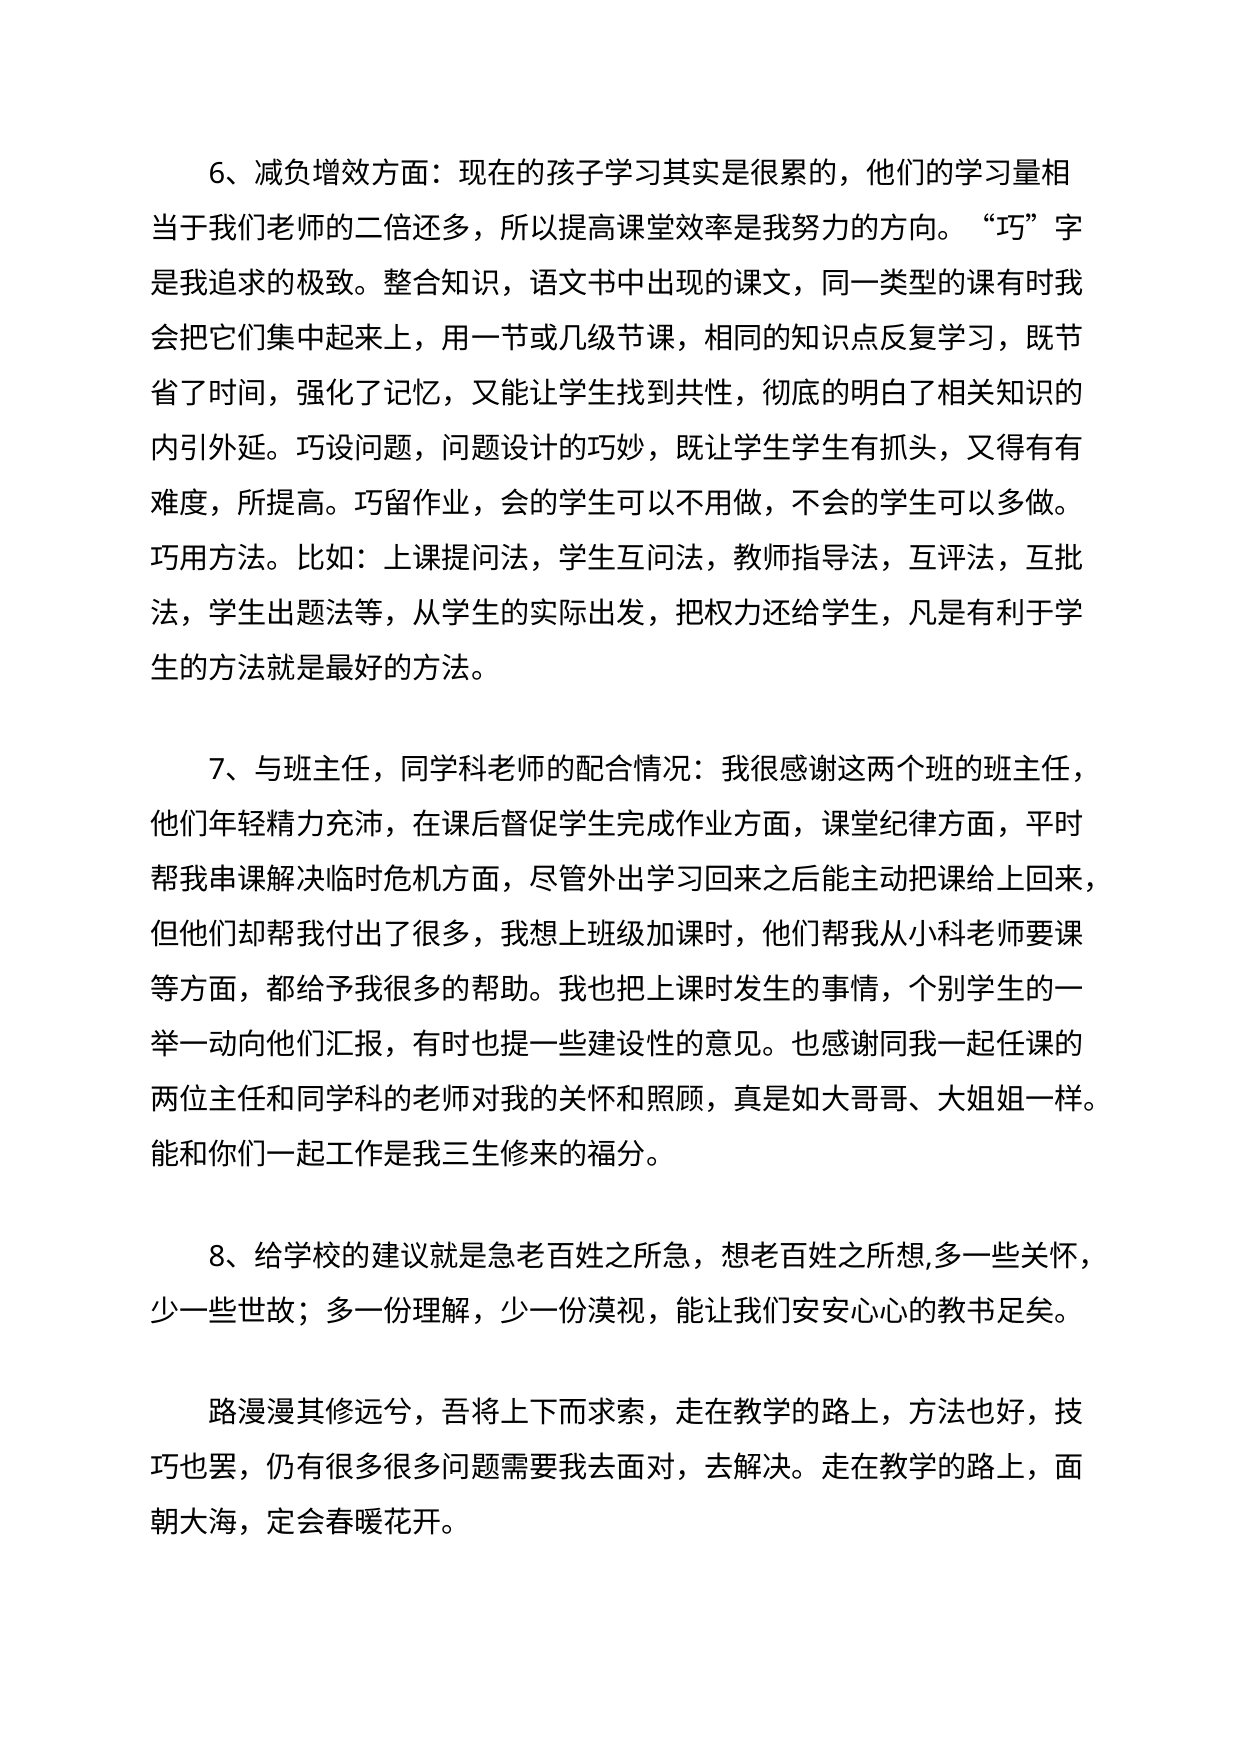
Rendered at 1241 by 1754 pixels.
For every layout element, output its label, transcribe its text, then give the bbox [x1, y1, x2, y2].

text 6、减负增效方面：现在的孩子学习其实是很累的，他们的学习量相当于我们老师的二倍还多，所以提高课堂效率是我努力的方向。“巧”字是我追求的极致。整合知识，语文书中出现的课文，同一类型的课有时我会把它们集中起来上，用一节或几级节课，相同的知识点反复学习，既节省了时间，强化了记忆，又能让学生找到共性，彻底的明白了相关知识的内引外延。巧设问题，问题设计的巧妙，既让学生学生有抓头，又得有有难度，所提高。巧留作业，会的学生可以不用做，不会的学生可以多做。巧用方法。比如：上课提问法，学生互问法，教师指导法，互评法，互批法，学生出题法等，从学生的实际出发，把权力还给学生，凡是有利于学生的方法就是最好的方法。 [150, 150, 1090, 686]
text 7、与班主任，同学科老师的配合情况：我很感谢这两个班的班主任，他们年轻精力充沛，在课后督促学生完成作业方面，课堂纪律方面，平时帮我串课解决临时危机方面，尽管外出学习回来之后能主动把课给上回来，但他们却帮我付出了很多，我想上班级加课时，他们帮我从小科老师要课等方面，都给予我很多的帮助。我也把上课时发生的事情，个别学生的一举一动向他们汇报，有时也提一些建设性的意见。也感谢同我一起任课的两位主任和同学科的老师对我的关怀和照顾，真是如大哥哥、大姐姐一样。能和你们一起工作是我三生修来的福分。 [150, 746, 1090, 1173]
text 路漫漫其修远兮，吾将上下而求索，走在教学的路上，方法也好，技巧也罢，仍有很多很多问题需要我去面对，去解决。走在教学的路上，面朝大海，定会春暖花开。 [150, 1389, 1090, 1541]
text 8、给学校的建议就是急老百姓之所急，想老百姓之所想,多一些关怀，少一些世故；多一份理解，少一份漠视，能让我们安安心心的教书足矣。 [150, 1232, 1090, 1329]
